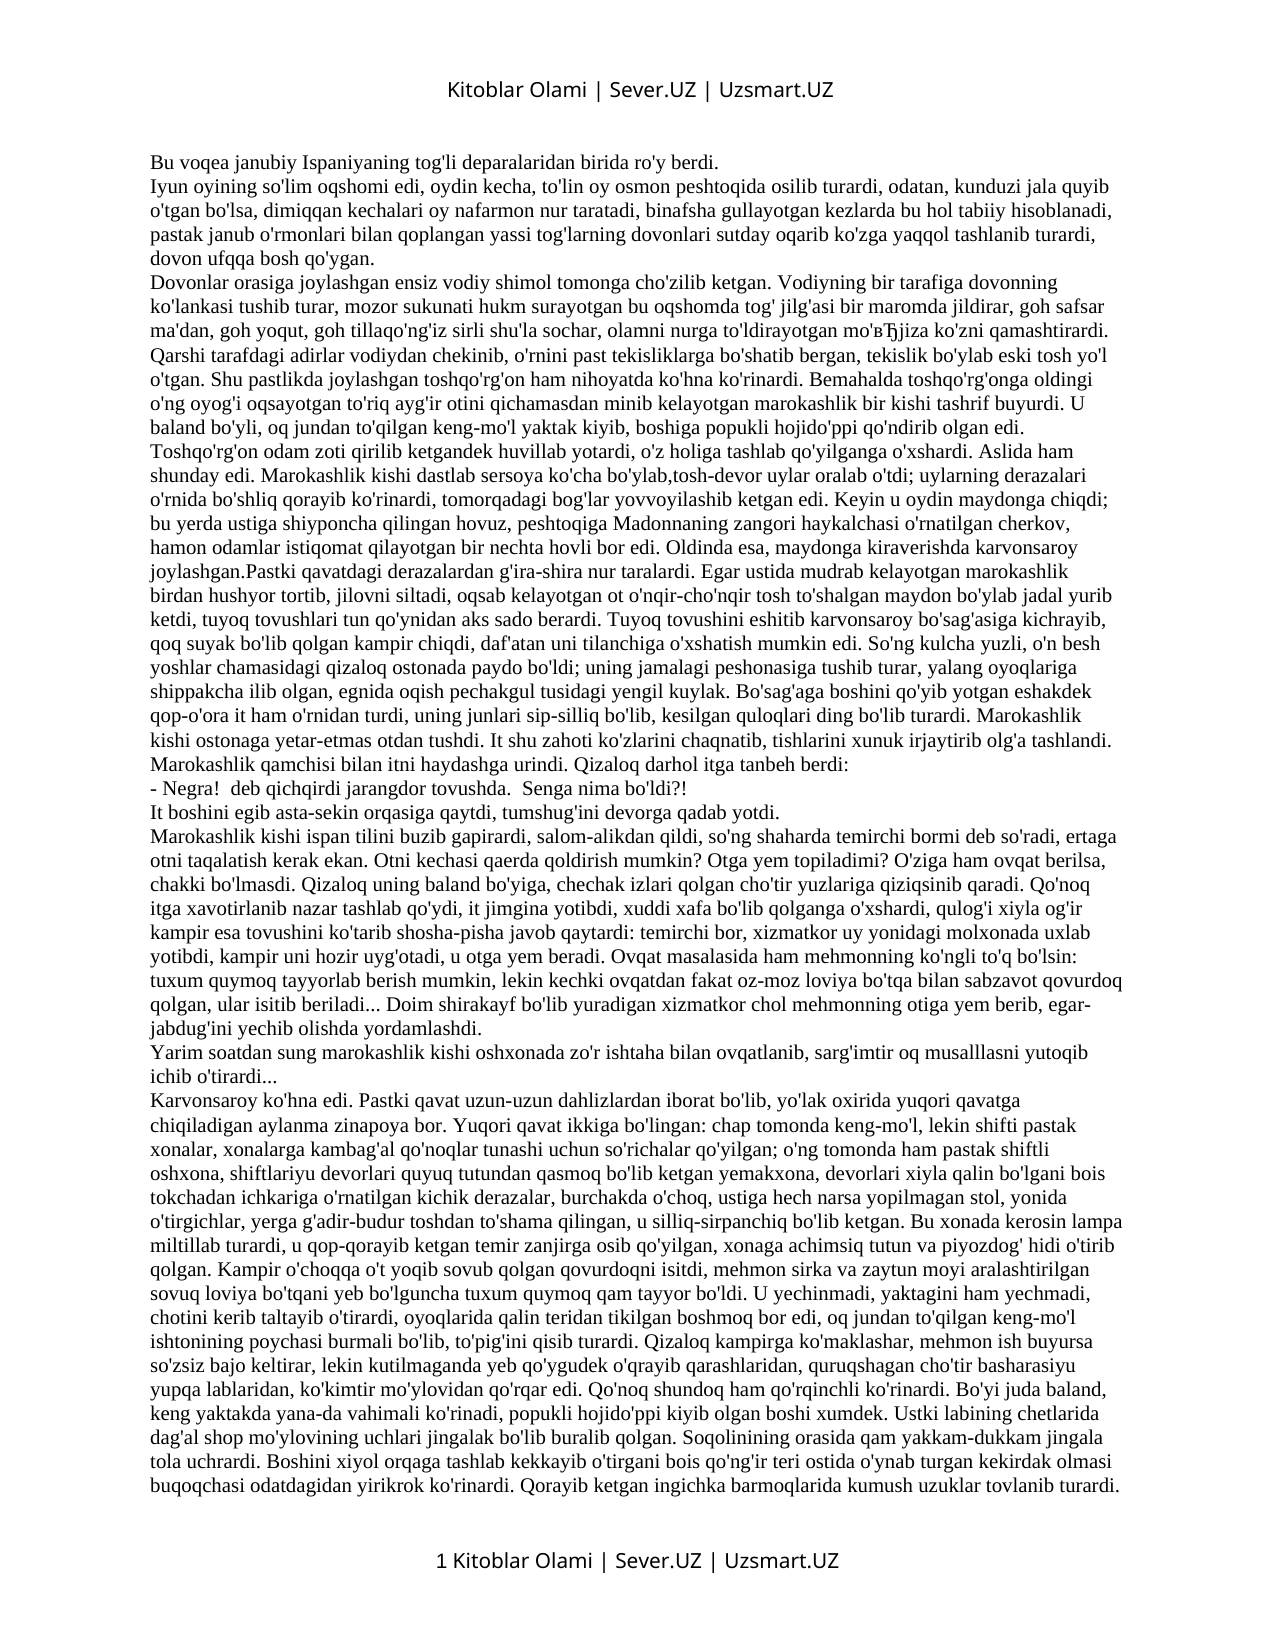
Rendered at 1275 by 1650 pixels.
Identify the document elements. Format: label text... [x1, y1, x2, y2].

text - Negra! deb qichqirdi jarangdor tovushda. Senga nima bo'ldi?! [150, 776, 1125, 800]
text Bu voqea janubiy Ispaniyaning tog'li deparalaridan birida ro'y berdi. [150, 150, 1125, 174]
text Marokashlik kishi ispan tilini buzib gapirardi, salom-alikdan qildi, so'ng shaharda temirchi bormi deb so'radi, ertaga otni taqalatish kerak ekan. Otni kechasi qaerda qoldirish mumkin? Otga yem topiladimi? O'ziga ham ovqat berilsa, chakki bo'lmasdi. Qizaloq uning baland bo'yiga, chechak izlari qolgan cho'tir yuzlariga qiziqsinib qaradi. Qo'noq itga xavotirlanib nazar tashlab qo'ydi, it jimgina yotibdi, xuddi xafa bo'lib qolganga o'xshardi, qulog'i xiyla og'ir kampir esa tovushini ko'tarib shosha-pisha javob qaytardi: temirchi bor, xizmatkor uy yonidagi molxonada uxlab yotibdi, kampir uni hozir uyg'otadi, u otga yem beradi. Ovqat masalasida ham mehmonning ko'ngli to'q bo'lsin: tuxum quymoq tayyorlab berish mumkin, lekin kechki ovqatdan fakat oz-moz loviya bo'tqa bilan sabzavot qovurdoq qolgan, ular isitib beriladi... Doim shirakayf bo'lib yuradigan xizmatkor chol mehmonning otiga yem berib, egar-jabdug'ini yechib olishda yordamlashdi. [150, 824, 1125, 1040]
text It boshini egib asta-sekin orqasiga qaytdi, tumshug'ini devorga qadab yotdi. [150, 800, 1125, 824]
text Iyun oyining so'lim oqshomi edi, oydin kecha, to'lin oy osmon peshtoqida osilib turardi, odatan, kunduzi jala quyib o'tgan bo'lsa, dimiqqan kechalari oy nafarmon nur taratadi, binafsha gullayotgan kezlarda bu hol tabiiy hisoblanadi, pastak janub o'rmonlari bilan qoplangan yassi tog'larning dovonlari sutday oqarib ko'zga yaqqol tashlanib turardi, dovon ufqqa bosh qo'ygan. [150, 174, 1125, 270]
text Dovonlar orasiga joylashgan ensiz vodiy shimol tomonga cho'zilib ketgan. Vodiyning bir tarafiga dovonning ko'lankasi tushib turar, mozor sukunati hukm surayotgan bu oqshomda tog' jilg'asi bir maromda jildirar, goh safsar ma'dan, goh yoqut, goh tillaqo'ng'iz sirli shu'la sochar, olamni nurga to'ldirayotgan mo'вЂjiza ko'zni qamashtirardi. Qarshi tarafdagi adirlar vodiydan chekinib, o'rnini past tekisliklarga bo'shatib bergan, tekislik bo'ylab eski tosh yo'l o'tgan. Shu pastlikda joylashgan toshqo'rg'on ham nihoyatda ko'hna ko'rinardi. Bemahalda toshqo'rg'onga oldingi o'ng oyog'i oqsayotgan to'riq ayg'ir otini qichamasdan minib kelayotgan marokashlik bir kishi tashrif buyurdi. U baland bo'yli, oq jundan to'qilgan keng-mo'l yaktak kiyib, boshiga popukli hojido'ppi qo'ndirib olgan edi. [150, 270, 1125, 439]
text Yarim soatdan sung marokashlik kishi oshxonada zo'r ishtaha bilan ovqatlanib, sarg'imtir oq musalllasni yutoqib ichib o'tirardi... [150, 1040, 1125, 1088]
text Toshqo'rg'on odam zoti qirilib ketgandek huvillab yotardi, o'z holiga tashlab qo'yilganga o'xshardi. Aslida ham shunday edi. Marokashlik kishi dastlab sersoya ko'cha bo'ylab,tosh-devor uylar oralab o'tdi; uylarning derazalari o'rnida bo'shliq qorayib ko'rinardi, tomorqadagi bog'lar yovvoyilashib ketgan edi. Keyin u oydin maydonga chiqdi; bu yerda ustiga shiyponcha qilingan hovuz, peshtoqiga Madonnaning zangori haykalchasi o'rnatilgan cherkov, hamon odamlar istiqomat qilayotgan bir nechta hovli bor edi. Oldinda esa, maydonga kiraverishda karvonsaroy joylashgan.Pastki qavatdagi derazalardan g'ira-shira nur taralardi. Egar ustida mudrab kelayotgan marokashlik birdan hushyor tortib, jilovni siltadi, oqsab kelayotgan ot o'nqir-cho'nqir tosh to'shalgan maydon bo'ylab jadal yurib ketdi, tuyoq tovushlari tun qo'ynidan aks sado berardi. Tuyoq tovushini eshitib karvonsaroy bo'sag'asiga kichrayib, qoq suyak bo'lib qolgan kampir chiqdi, daf'atan uni tilanchiga o'xshatish mumkin edi. So'ng kulcha yuzli, o'n besh yoshlar chamasidagi qizaloq ostonada paydo bo'ldi; uning jamalagi peshonasiga tushib turar, yalang oyoqlariga shippakcha ilib olgan, egnida oqish pechakgul tusidagi yengil kuylak. Bo'sag'aga boshini qo'yib yotgan eshakdek qop-o'ora it ham o'rnidan turdi, uning junlari sip-silliq bo'lib, kesilgan quloqlari ding bo'lib turardi. Marokashlik kishi ostonaga yetar-etmas otdan tushdi. It shu zahoti ko'zlarini chaqnatib, tishlarini xunuk irjaytirib olg'a tashlandi. Marokashlik qamchisi bilan itni haydashga urindi. Qizaloq darhol itga tanbeh berdi: [150, 439, 1125, 776]
